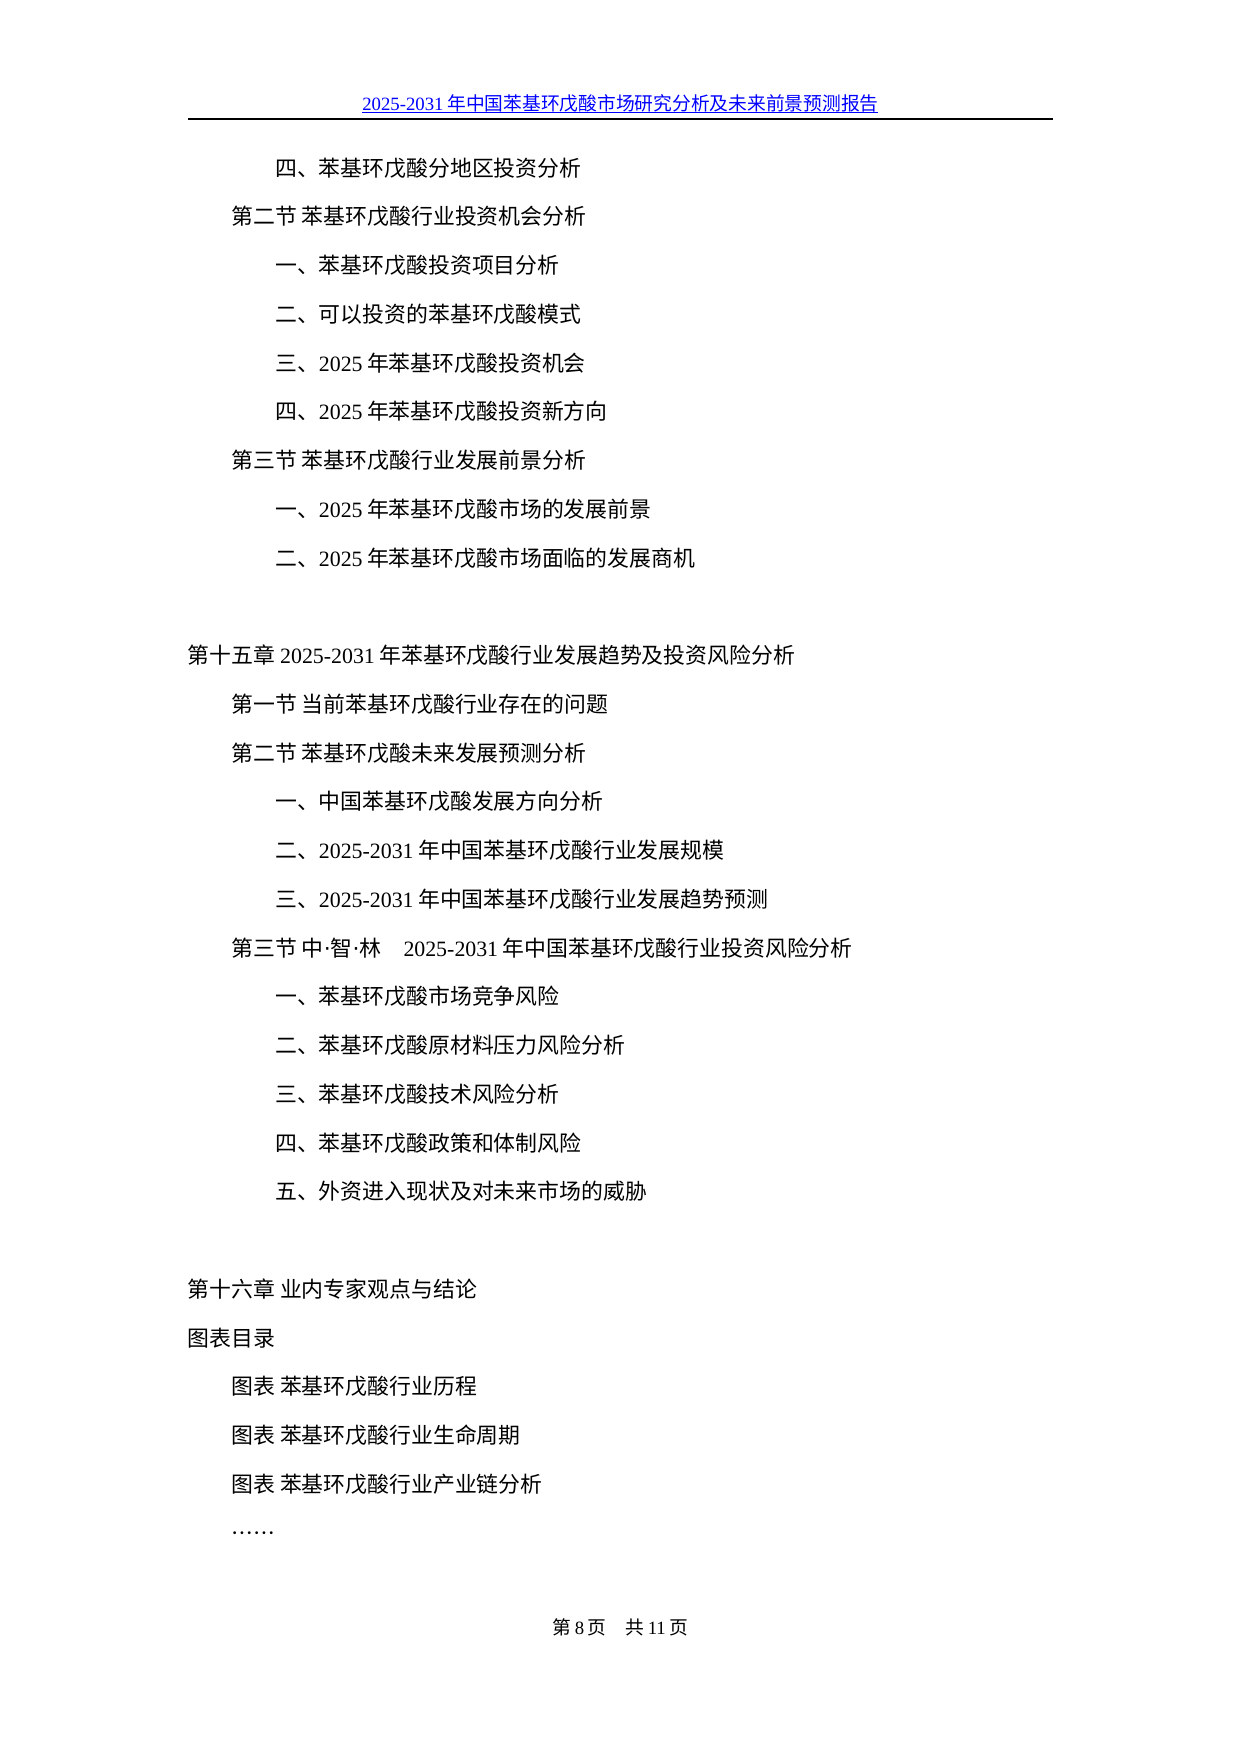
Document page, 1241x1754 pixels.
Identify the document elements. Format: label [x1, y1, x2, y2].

text [187, 150, 1053, 1548]
